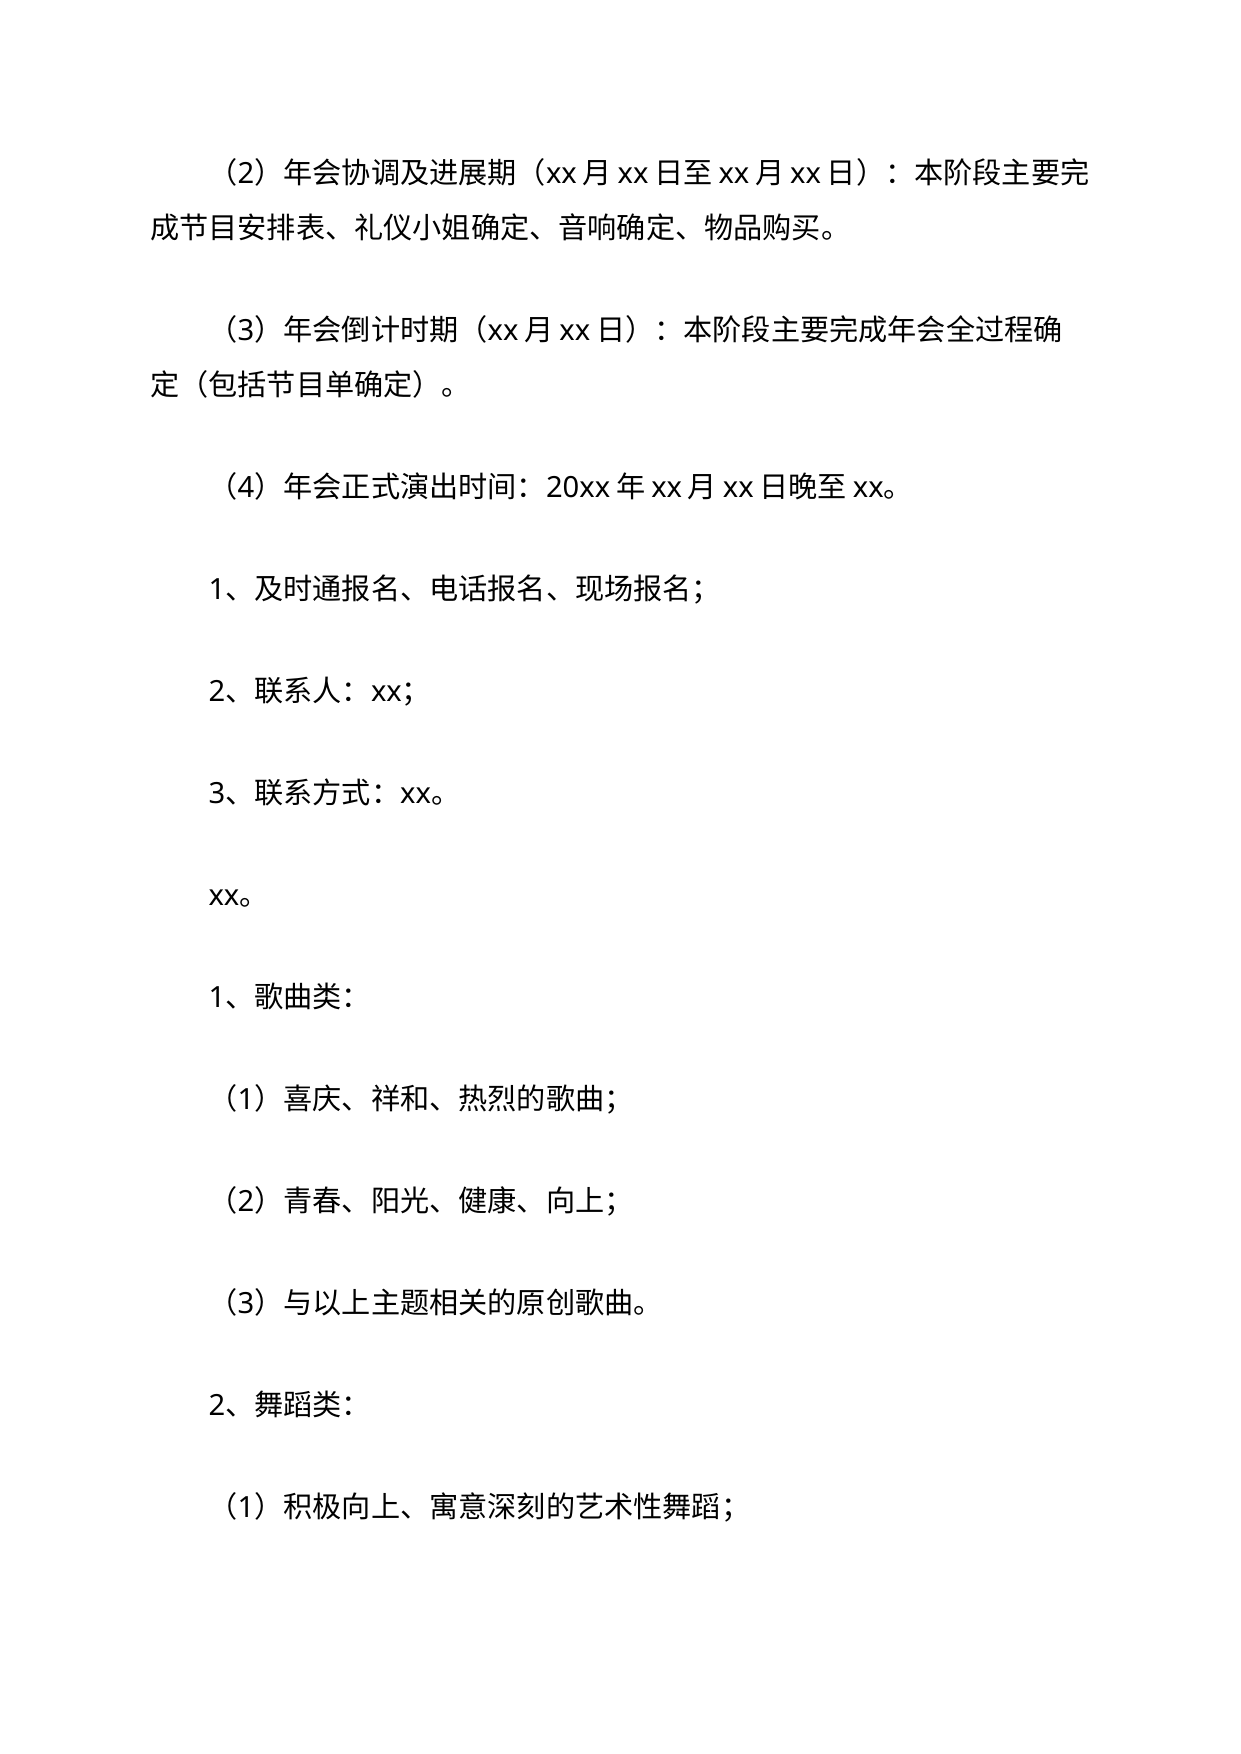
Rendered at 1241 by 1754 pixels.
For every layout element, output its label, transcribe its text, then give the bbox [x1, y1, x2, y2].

text （2）青春、阳光、健康、向上； [150, 1177, 1090, 1220]
text （2）年会协调及进展期（xx月xx日至xx月xx日）：本阶段主要完成节目安排表、礼仪小姐确定、音响确定、物品购买。 [150, 150, 1090, 247]
text （3）年会倒计时期（xx月xx日）：本阶段主要完成年会全过程确定（包括节目单确定）。 [150, 307, 1090, 404]
text （1）喜庆、祥和、热烈的歌曲； [150, 1075, 1090, 1118]
text （3）与以上主题相关的原创歌曲。 [150, 1279, 1090, 1322]
text 1、歌曲类： [150, 973, 1090, 1016]
text 3、联系方式：xx。 [150, 769, 1090, 812]
text 1、及时通报名、电话报名、现场报名； [150, 566, 1090, 608]
text （4）年会正式演出时间：20xx年xx月xx日晚至xx。 [150, 463, 1090, 506]
text xx。 [150, 871, 1090, 914]
text （1）积极向上、寓意深刻的艺术性舞蹈； [150, 1483, 1090, 1526]
text 2、联系人：xx； [150, 667, 1090, 710]
text 2、舞蹈类： [150, 1381, 1090, 1424]
